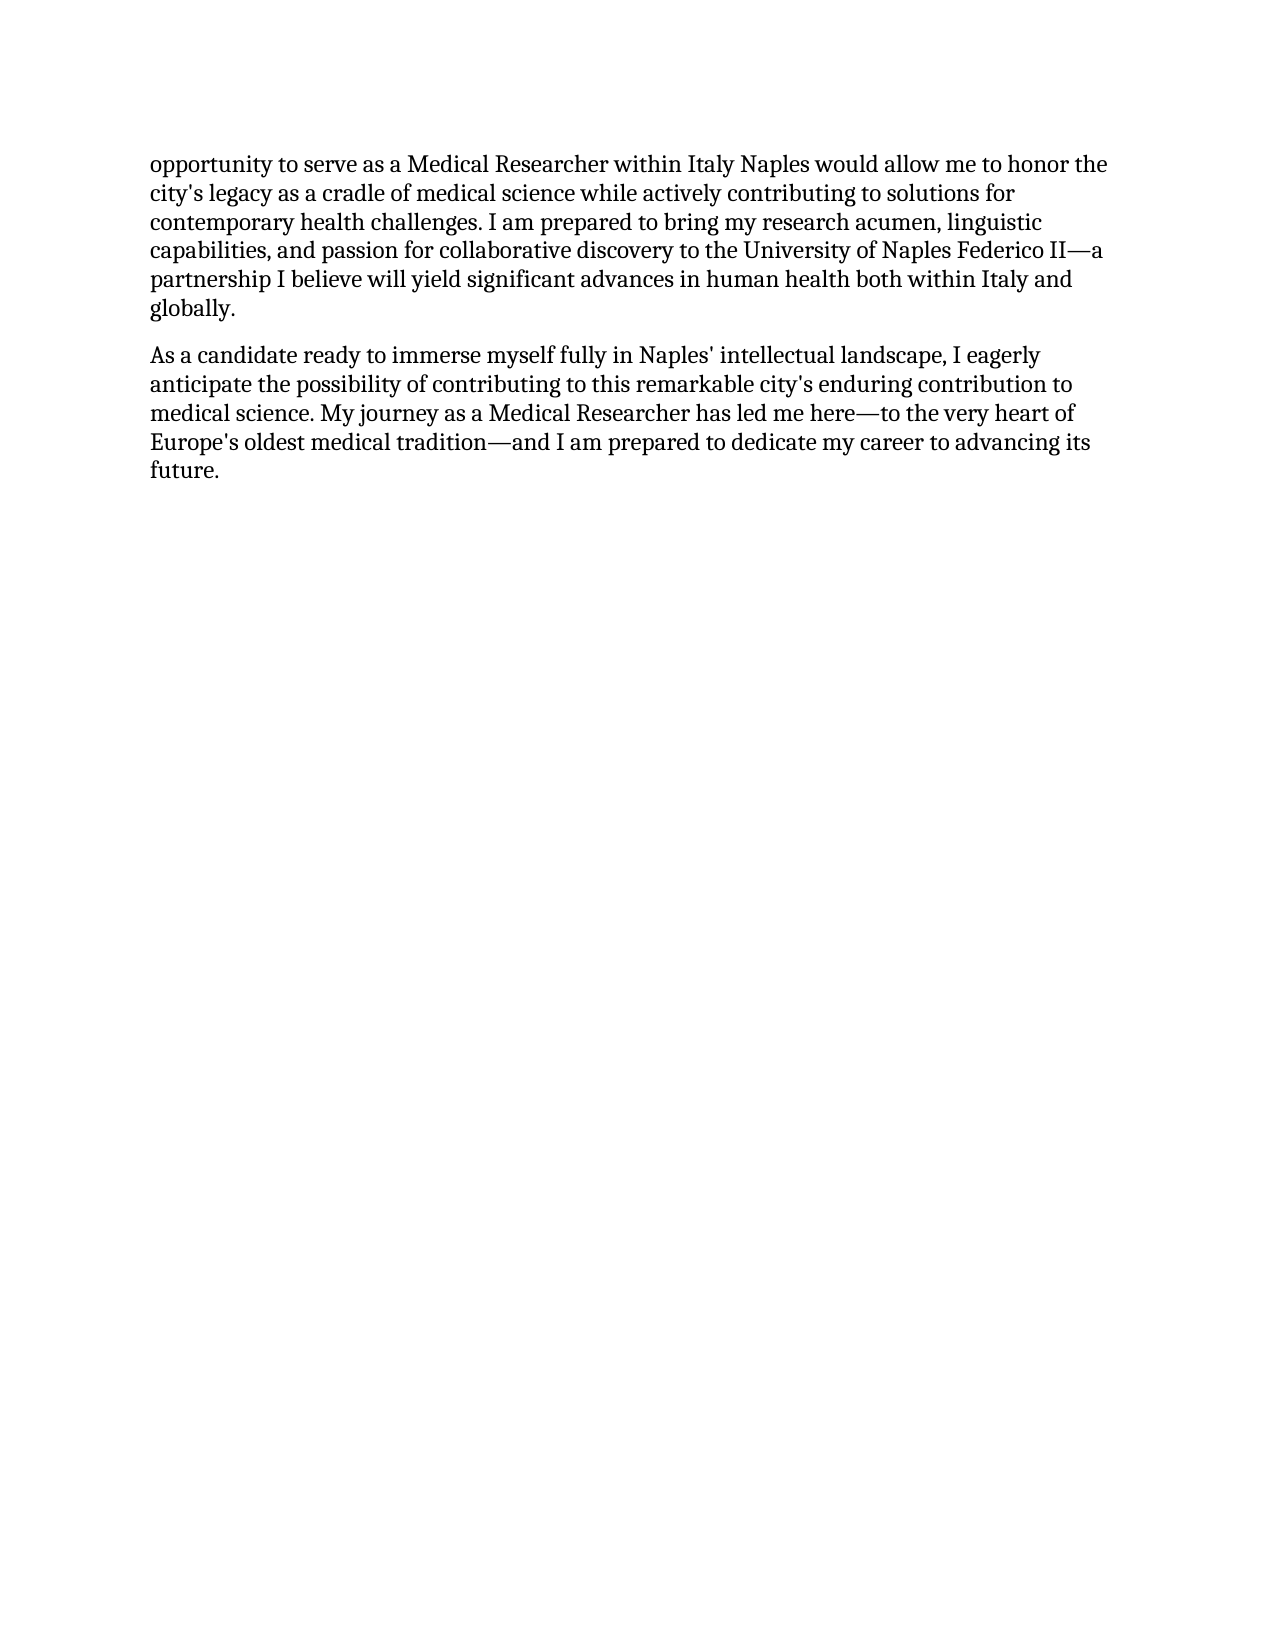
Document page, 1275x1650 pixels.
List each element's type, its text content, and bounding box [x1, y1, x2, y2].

text As a candidate ready to immerse myself fully in Naples' intellectual landscape, I eagerly anticipate the possibility of contributing to this remarkable city's enduring contribution to medical science. My journey as a Medical Researcher has led me here—to the very heart of Europe's oldest medical tradition—and I am prepared to dedicate my career to advancing its future. [150, 341, 1125, 485]
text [150, 150, 1125, 322]
